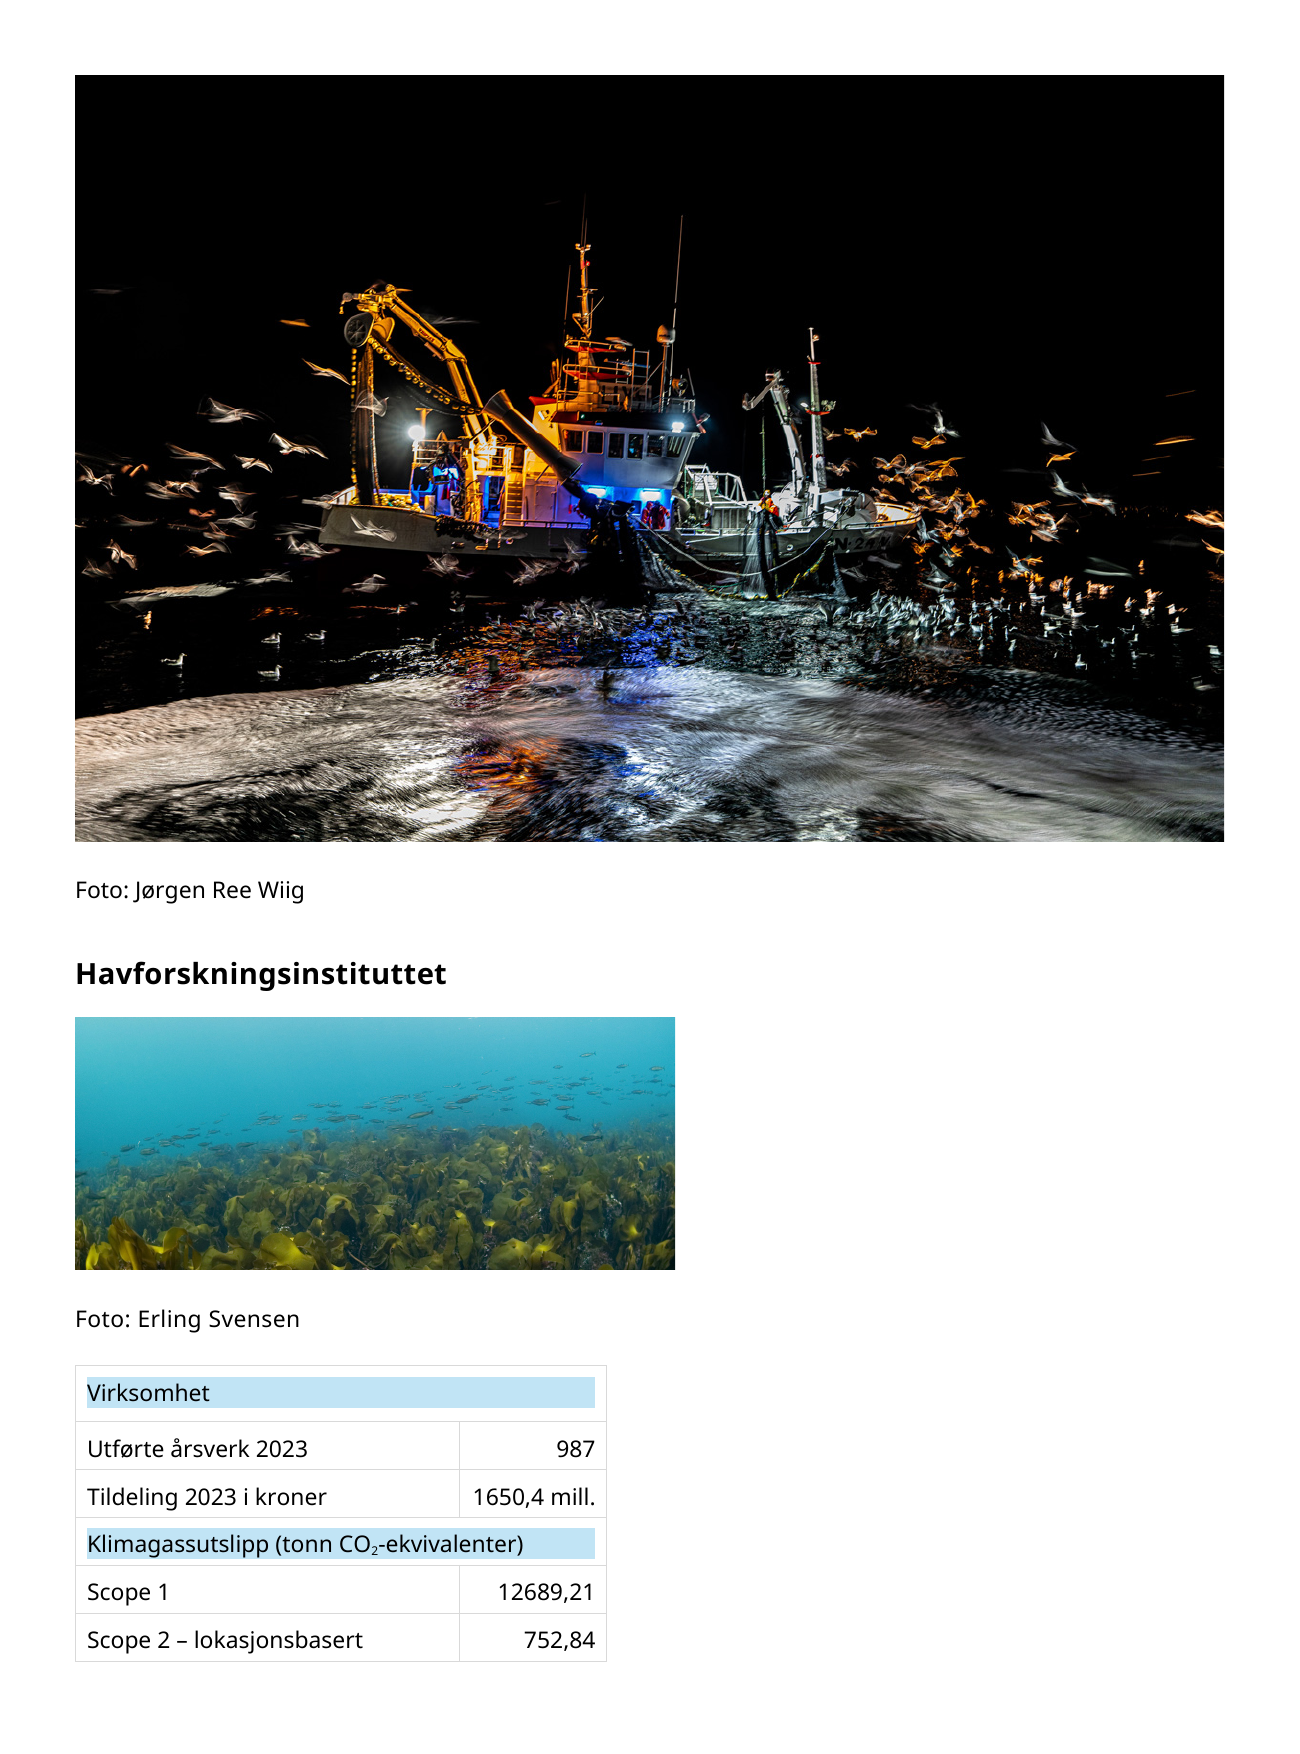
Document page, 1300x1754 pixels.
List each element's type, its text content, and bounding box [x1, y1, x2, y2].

table_cell Scope 1 [76, 1566, 459, 1613]
table_cell 12689,21 [460, 1566, 606, 1613]
table_cell 752,84 [460, 1614, 606, 1661]
table_cell Scope 2 – lokasjonsbasert [76, 1614, 459, 1661]
picture [75, 75, 1225, 842]
table_header Virksomhet [76, 1366, 606, 1421]
table_cell Utførte årsverk 2023 [76, 1422, 459, 1469]
text Foto: Jørgen Ree Wiig [75, 874, 1224, 906]
text Havforskningsinstituttet [75, 954, 1224, 993]
table_cell Klimagassutslipp (tonn CO2-ekvivalenter) [76, 1518, 606, 1565]
text Foto: Erling Svensen [75, 1303, 1224, 1334]
table_cell 1650,4 mill. [460, 1470, 606, 1517]
table_cell Tildeling 2023 i kroner [76, 1470, 459, 1517]
picture [75, 1017, 675, 1270]
table_cell 987 [460, 1422, 606, 1469]
